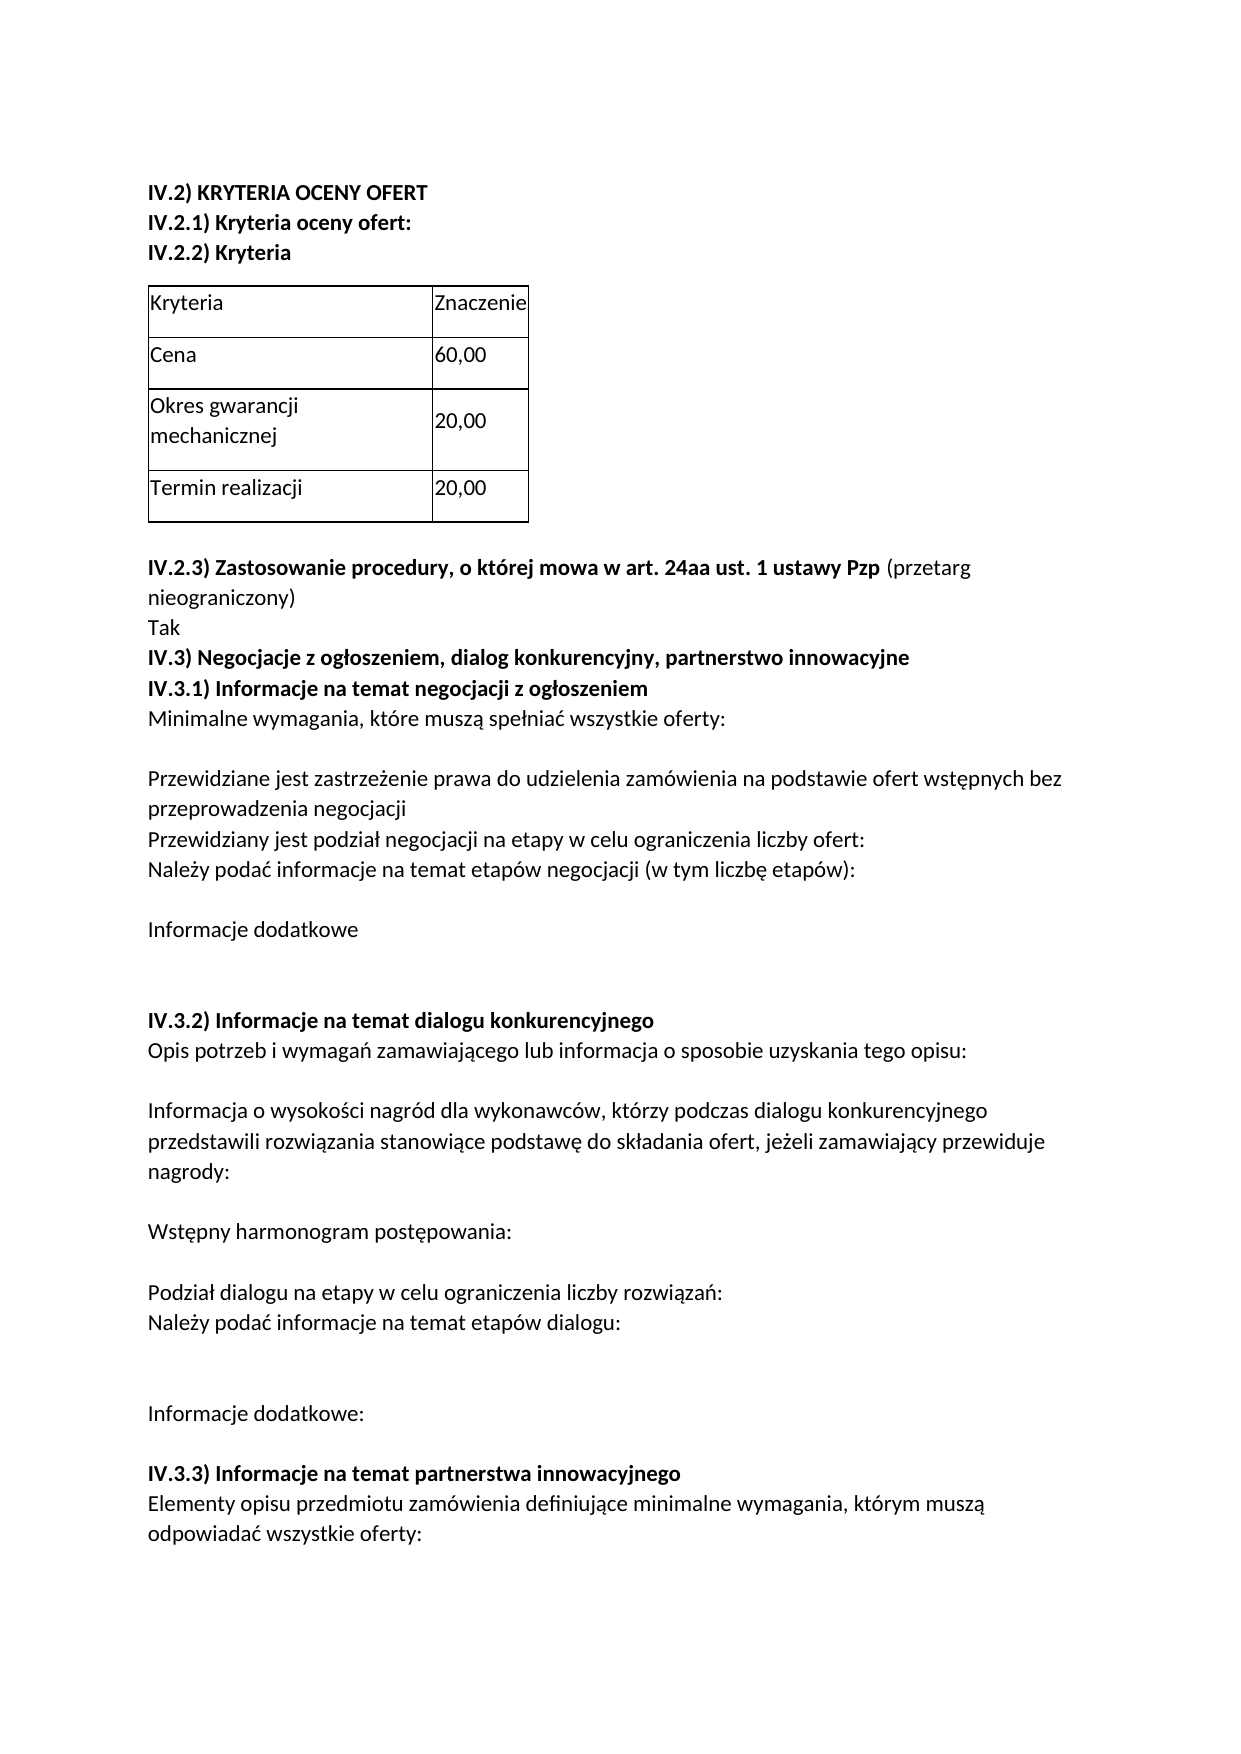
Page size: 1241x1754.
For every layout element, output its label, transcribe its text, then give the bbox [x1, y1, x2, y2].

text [148, 523, 1093, 1578]
table_cell Cena [149, 338, 432, 388]
table_header Znaczenie [433, 287, 528, 337]
table_cell 20,00 [433, 471, 528, 521]
table_cell Okres gwarancji mechanicznej [149, 390, 432, 470]
table_cell 60,00 [433, 338, 528, 388]
text IV.2) KRYTERIA OCENY OFERT IV.2.1) Kryteria oceny ofert: IV.2.2) Kryteria [148, 148, 1093, 266]
table_header Kryteria [149, 287, 432, 337]
table_cell 20,00 [433, 390, 528, 470]
table_cell Termin realizacji [149, 471, 432, 521]
